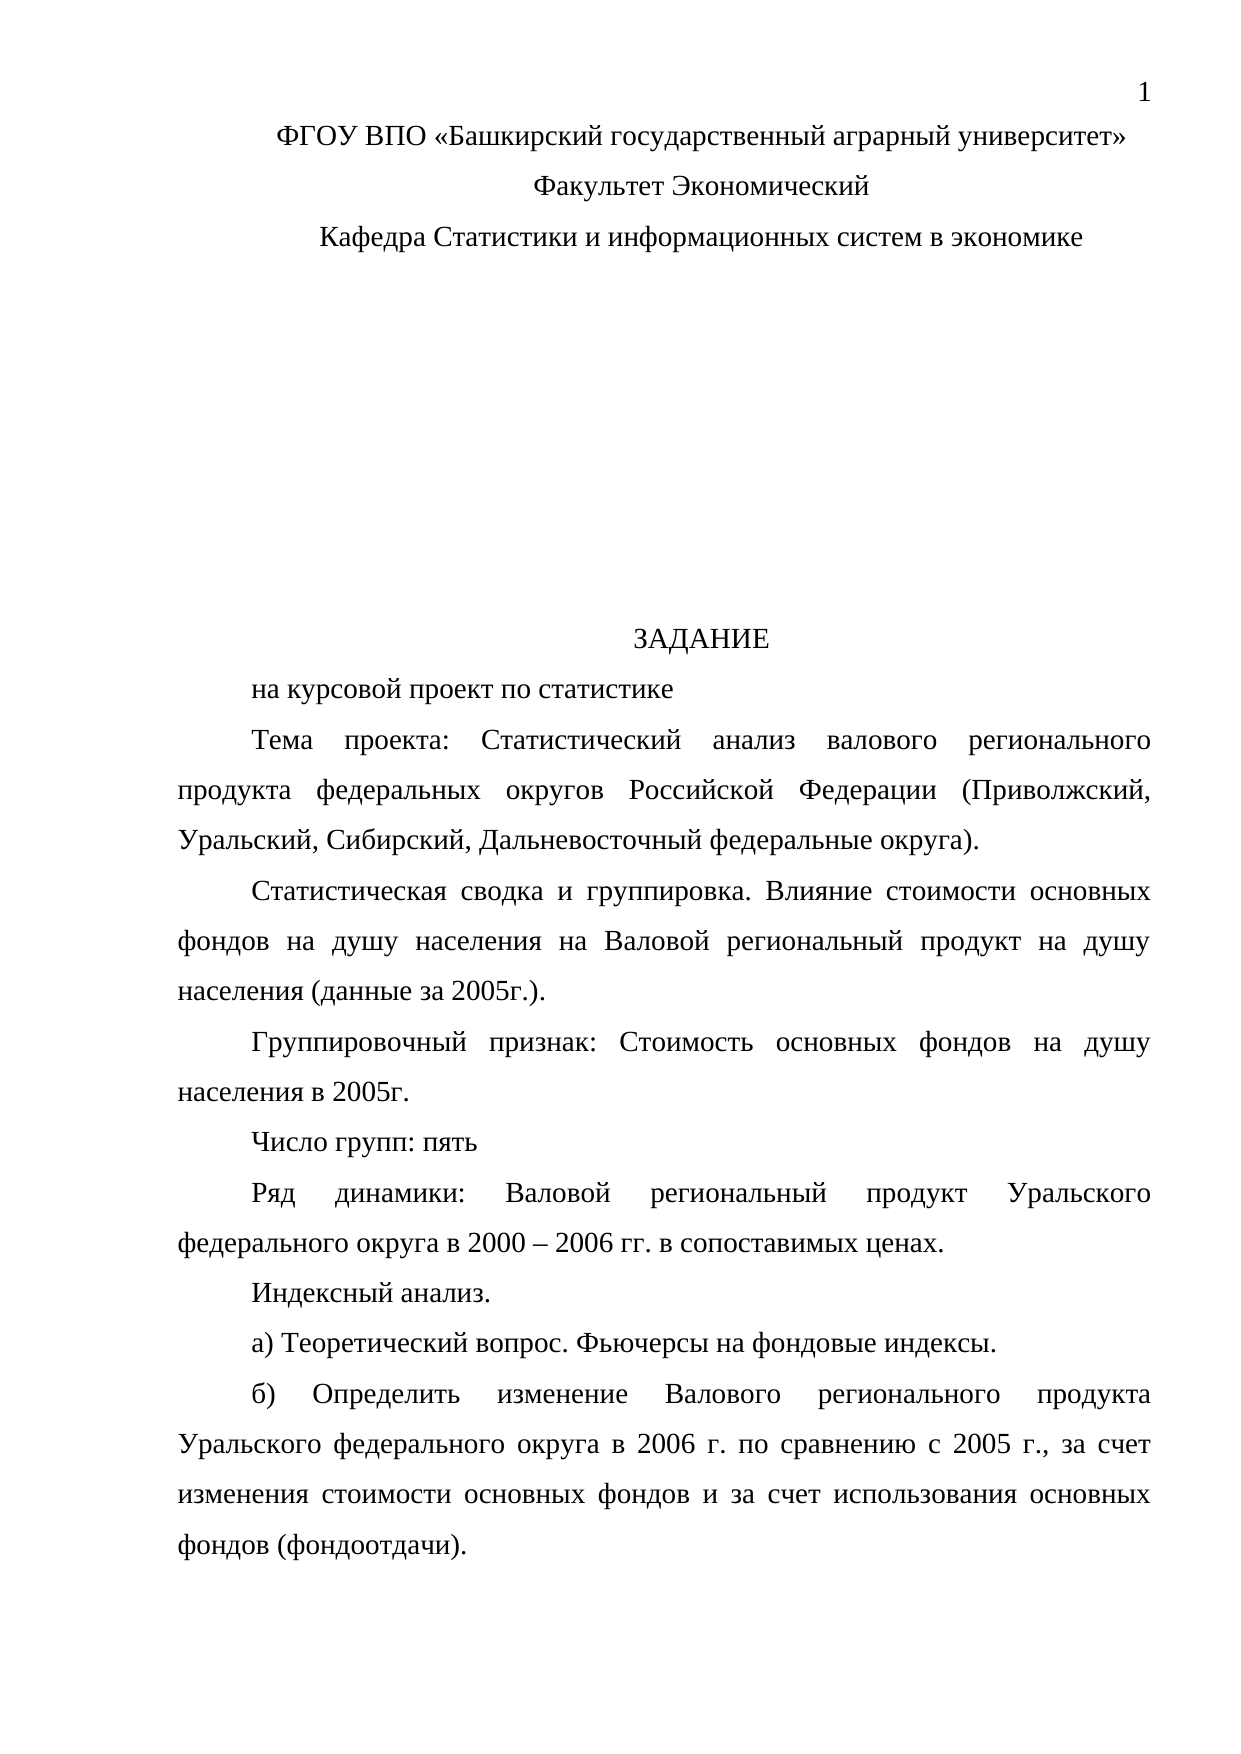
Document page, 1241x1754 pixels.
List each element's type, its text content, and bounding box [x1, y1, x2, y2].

text б) Определить изменение Валового регионального продукта Уральского федерального округа в . по сравнению с ., за счет изменения стоимости основных фондов и за счет использования основных фондов (фондоотдачи). [177, 1376, 1152, 1560]
text Ряд динамики: Валовой региональный продукт Уральского федерального округа в 2000 – 2006 гг. в сопоставимых ценах. [177, 1175, 1152, 1258]
text ЗАДАНИЕ [177, 621, 1152, 655]
text Число групп: пять [177, 1124, 1152, 1158]
text на курсовой проект по статистике [177, 672, 1152, 705]
text Тема проекта: Статистический анализ валового регионального продукта федеральных округов Российской Федерации (Приволжский, Уральский, Сибирский, Дальневосточный федеральные округа). [177, 722, 1152, 856]
text Статистическая сводка и группировка. Влияние стоимости основных фондов на душу населения на Валовой региональный продукт на душу населения (данные за 2005г.). [177, 873, 1152, 1007]
text а) Теоретический вопрос. Фьючерсы на фондовые индексы. [177, 1326, 1152, 1359]
text Кафедра Статистики и информационных систем в экономике [177, 219, 1152, 252]
text ФГОУ ВПО «Башкирский государственный аграрный университет» [177, 118, 1152, 152]
text Группировочный признак: Стоимость основных фондов на душу населения в 2005г. [177, 1024, 1152, 1108]
text Индексный анализ. [177, 1275, 1152, 1309]
text Факультет Экономический [177, 168, 1152, 202]
